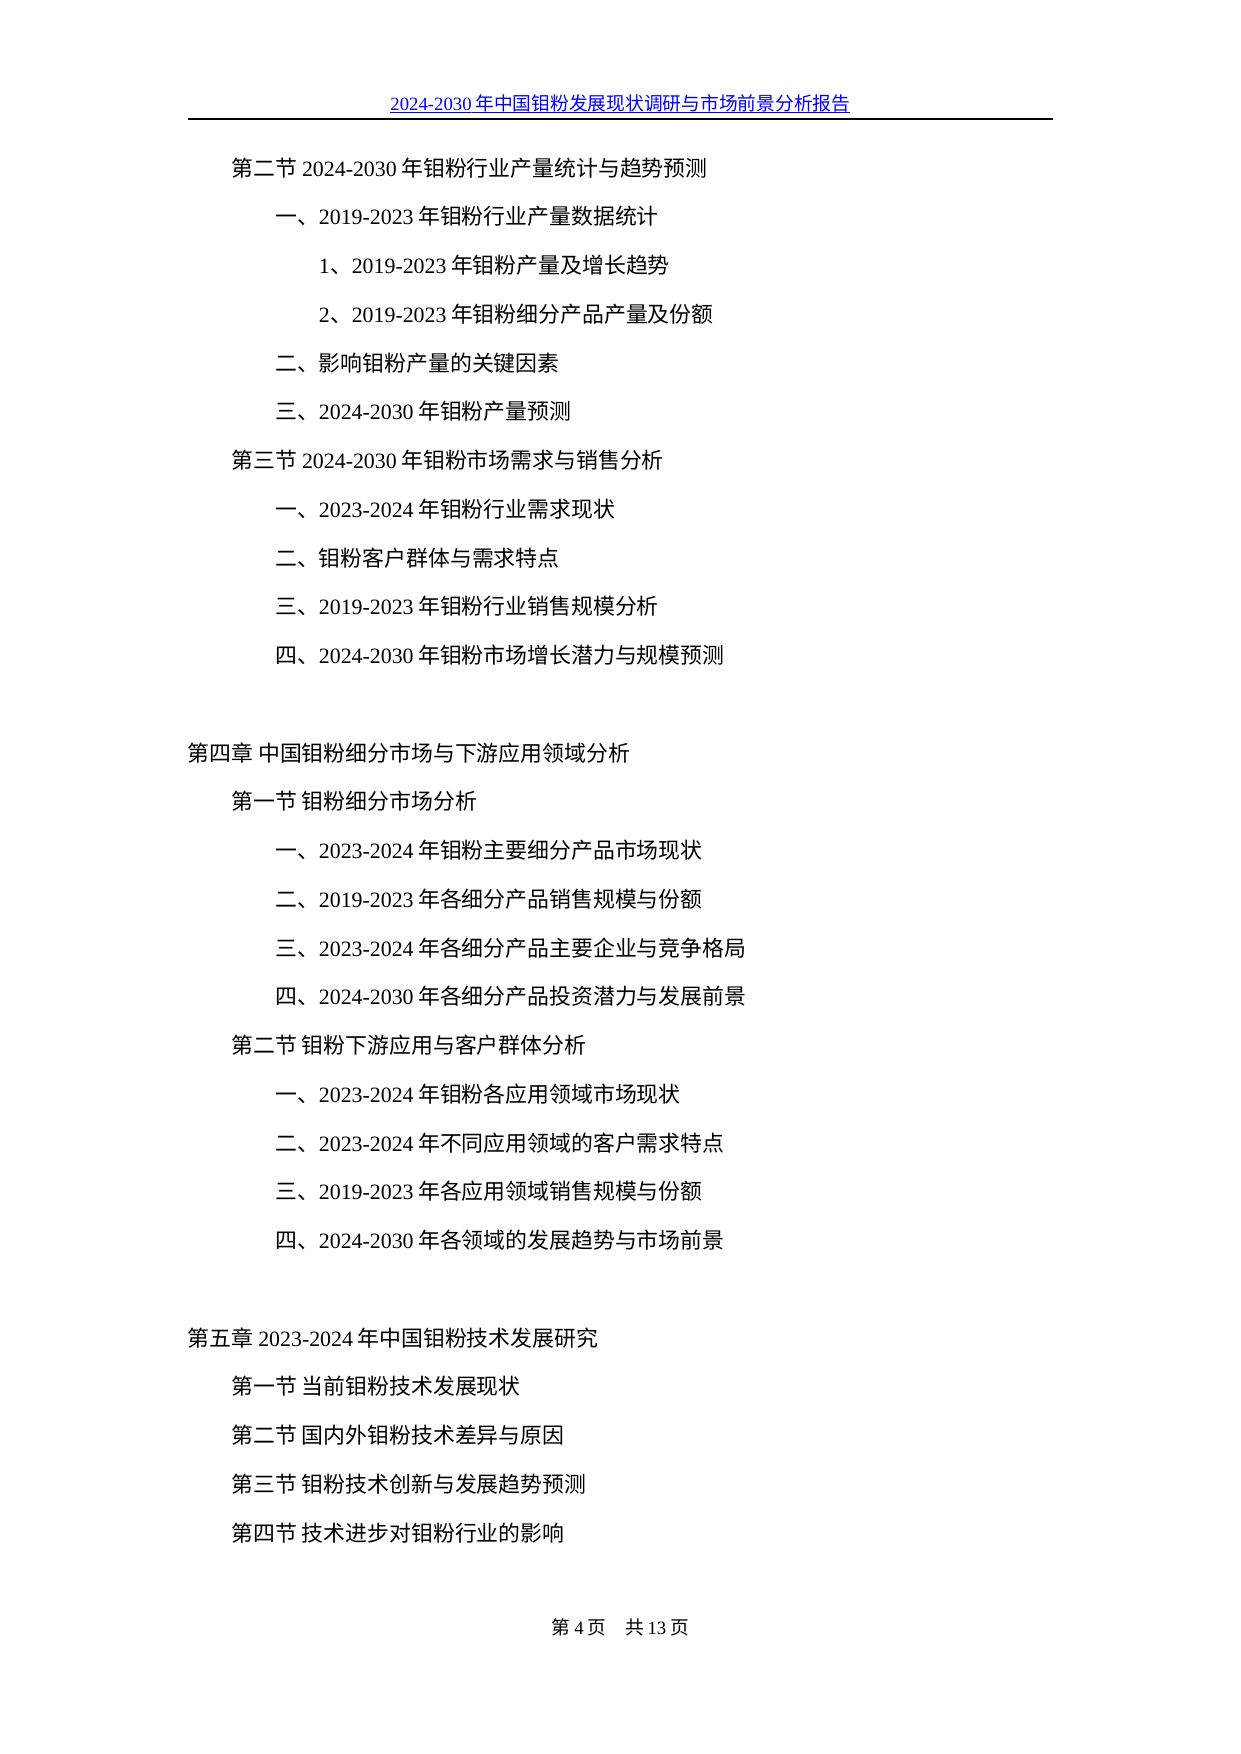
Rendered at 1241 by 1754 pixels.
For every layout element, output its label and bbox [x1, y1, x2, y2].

text [187, 150, 1053, 1548]
